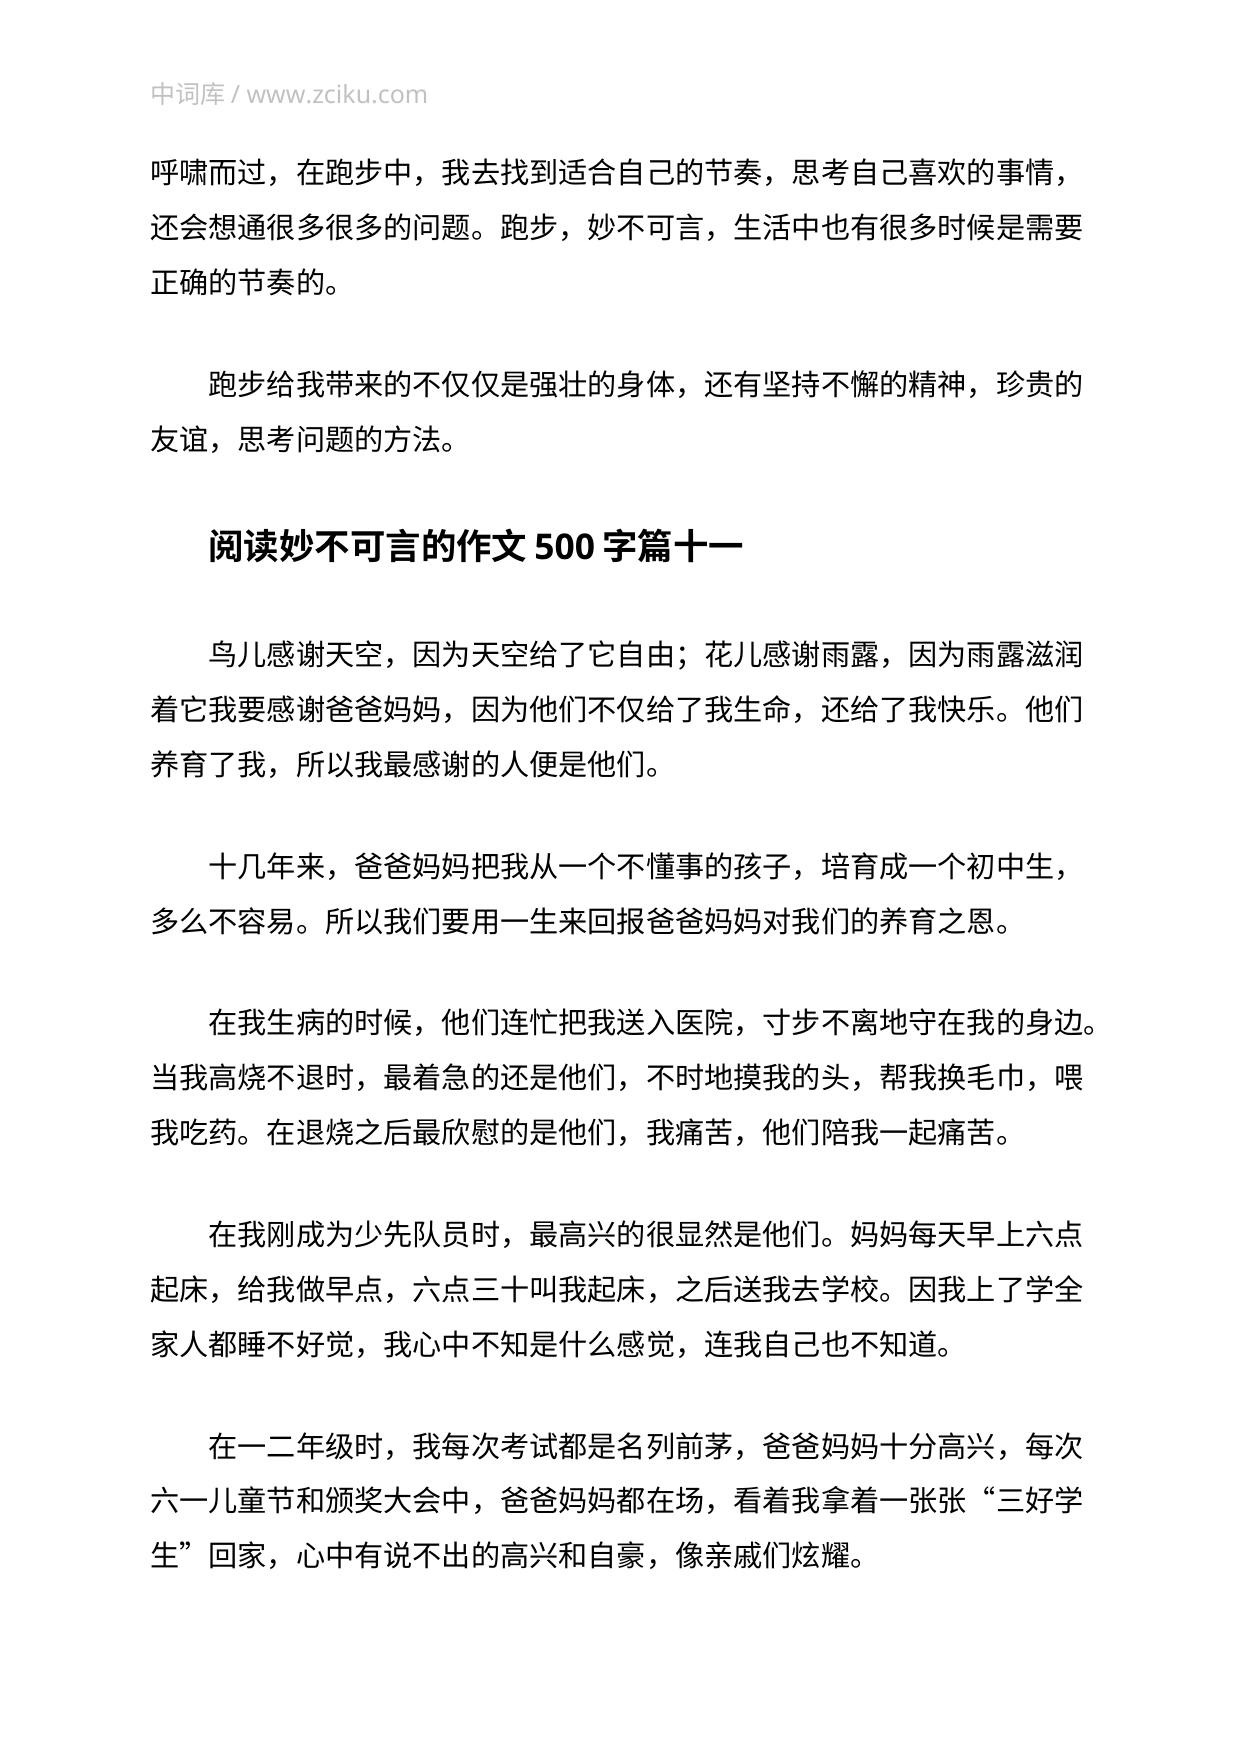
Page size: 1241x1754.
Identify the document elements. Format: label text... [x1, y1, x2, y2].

text 在一二年级时，我每次考试都是名列前茅，爸爸妈妈十分高兴，每次六一儿童节和颁奖大会中，爸爸妈妈都在场，看着我拿着一张张“三好学生”回家，心中有说不出的高兴和自豪，像亲戚们炫耀。 [150, 1423, 1090, 1575]
text 在我生病的时候，他们连忙把我送入医院，寸步不离地守在我的身边。当我高烧不退时，最着急的还是他们，不时地摸我的头，帮我换毛巾，喂我吃药。在退烧之后最欣慰的是他们，我痛苦，他们陪我一起痛苦。 [150, 1000, 1090, 1152]
text 十几年来，爸爸妈妈把我从一个不懂事的孩子，培育成一个初中生，多么不容易。所以我们要用一生来回报爸爸妈妈对我们的养育之恩。 [150, 843, 1090, 941]
text 阅读妙不可言的作文500字篇十一 [150, 518, 1090, 569]
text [150, 150, 1090, 302]
text 跑步给我带来的不仅仅是强壮的身体，还有坚持不懈的精神，珍贵的友谊，思考问题的方法。 [150, 362, 1090, 459]
text 鸟儿感谢天空，因为天空给了它自由；花儿感谢雨露，因为雨露滋润着它我要感谢爸爸妈妈，因为他们不仅给了我生命，还给了我快乐。他们养育了我，所以我最感谢的人便是他们。 [150, 632, 1090, 784]
text 在我刚成为少先队员时，最高兴的很显然是他们。妈妈每天早上六点起床，给我做早点，六点三十叫我起床，之后送我去学校。因我上了学全家人都睡不好觉，我心中不知是什么感觉，连我自己也不知道。 [150, 1212, 1090, 1364]
